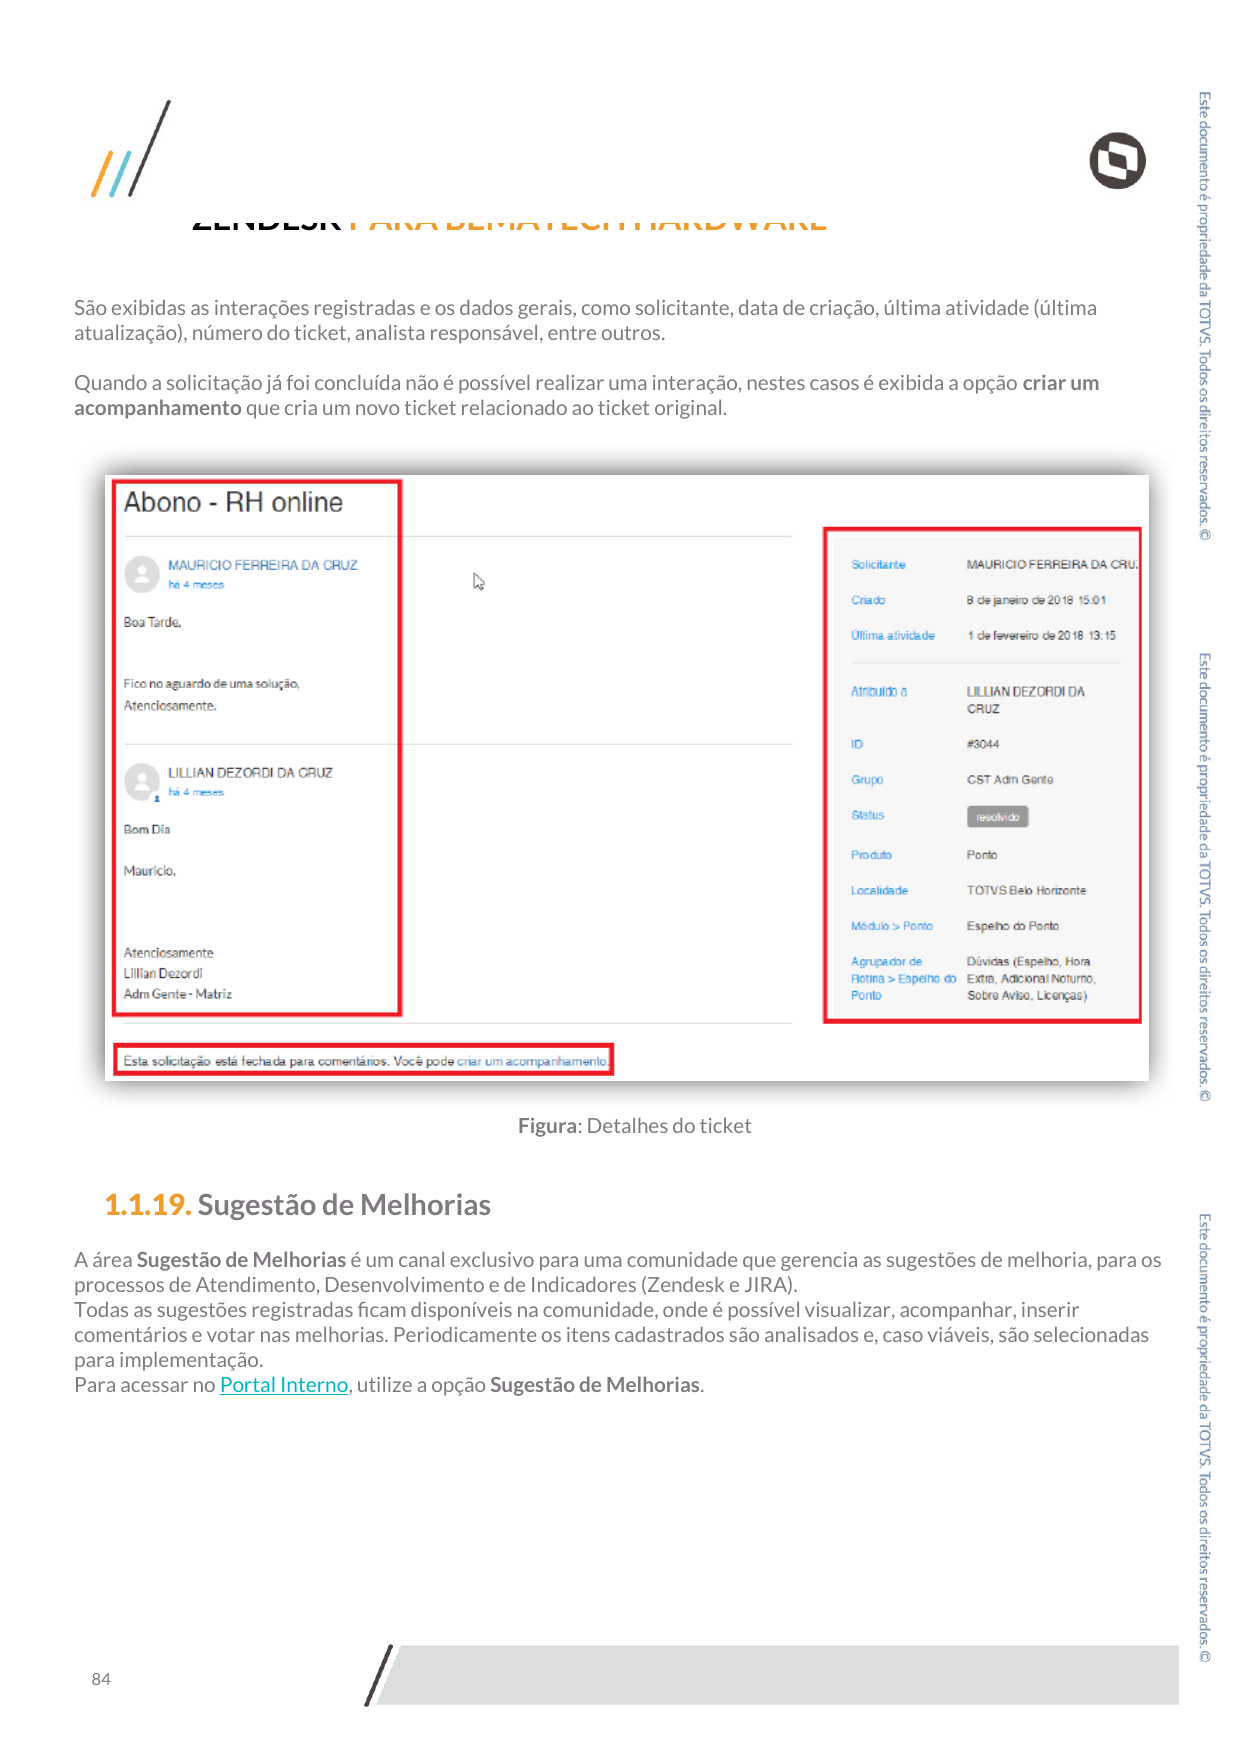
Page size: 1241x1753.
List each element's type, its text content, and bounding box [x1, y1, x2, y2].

picture [73, 73, 1211, 1662]
picture [105, 475, 1149, 1081]
text Sugestão de Melhorias [103, 1187, 1166, 1222]
text São exibidas as interações registradas e os dados gerais, como solicitante, data de criação, última atividade (última [74, 295, 1166, 320]
text atualização), número do ticket, analista responsável, entre outros. [74, 320, 1166, 345]
text Figura: Detalhes do ticket [103, 1113, 1166, 1138]
text Para acessar no Portal Interno, utilize a opção Sugestão de Melhorias. [74, 1372, 1166, 1397]
text Quando a solicitação já foi concluída não é possível realizar uma interação, nestes casos é exibida a opção criar um acompanhamento que cria um novo ticket relacionado ao ticket original. [74, 370, 1166, 420]
picture [56, 1642, 1180, 1707]
text Todas as sugestões registradas ficam disponíveis na comunidade, onde é possível visualizar, acompanhar, inserir comentários e votar nas melhorias. Periodicamente os itens cadastrados são analisados e, caso viáveis, são selecionadas para implementação. [74, 1297, 1166, 1372]
text A área Sugestão de Melhorias é um canal exclusivo para uma comunidade que gerencia as sugestões de melhoria, para os processos de Atendimento, Desenvolvimento e de Indicadores (Zendesk e JIRA). [74, 1247, 1166, 1297]
